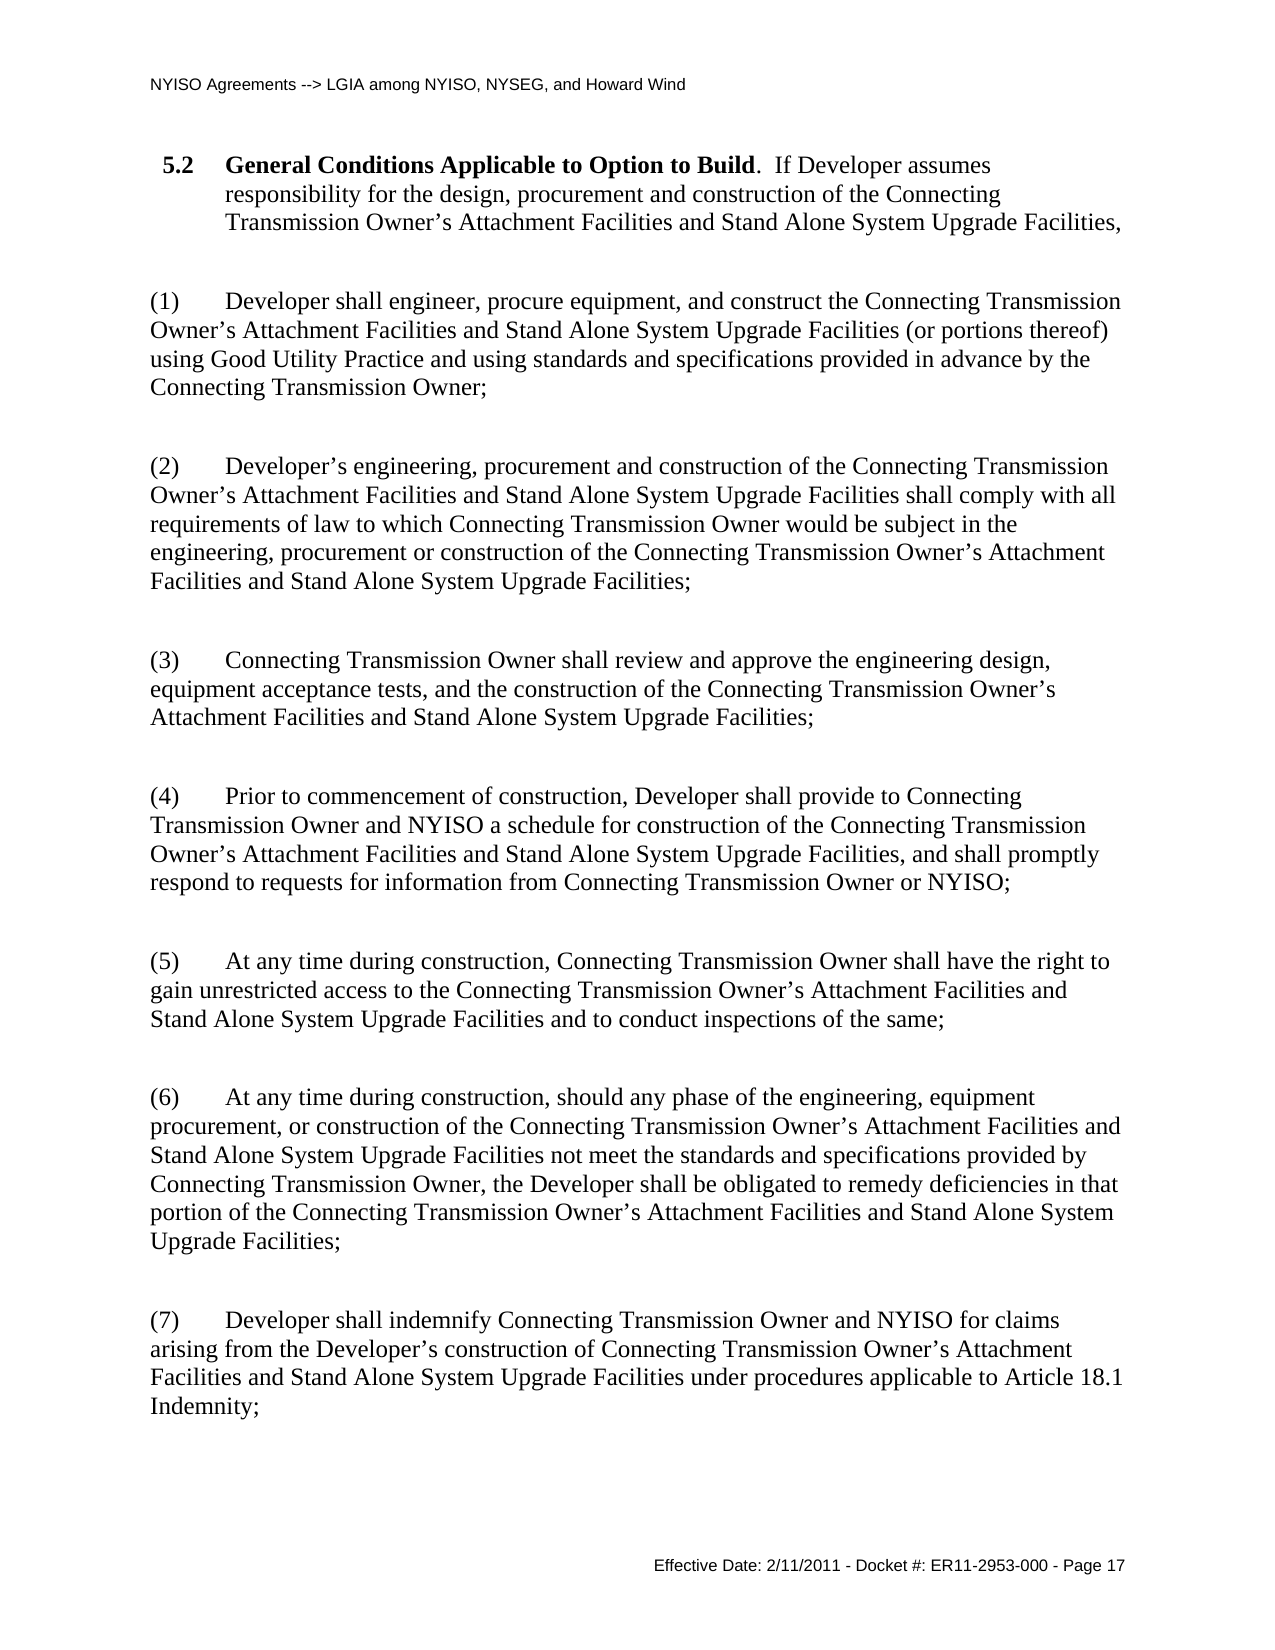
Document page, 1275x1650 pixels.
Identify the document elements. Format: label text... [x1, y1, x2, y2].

subtitle (6) At any time during construction, should any phase of the engineering, equipment procurement, or construction of the Connecting Transmission Owner’s Attachment Facilities and Stand Alone System Upgrade Facilities not meet the standards and specifications provided by Connecting Transmission Owner, the Developer shall be obligated to remedy deficiencies in that portion of the Connecting Transmission Owner’s Attachment Facilities and Stand Alone System Upgrade Facilities; [150, 1082, 1125, 1255]
subtitle (7) Developer shall indemnify Connecting Transmission Owner and NYISO for claims arising from the Developer’s construction of Connecting Transmission Owner’s Attachment Facilities and Stand Alone System Upgrade Facilities under procedures applicable to Article 18.1 Indemnity; [150, 1305, 1125, 1420]
subtitle (3) Connecting Transmission Owner shall review and approve the engineering design, equipment acceptance tests, and the construction of the Connecting Transmission Owner’s Attachment Facilities and Stand Alone System Upgrade Facilities; [150, 645, 1125, 731]
subtitle (1) Developer shall engineer, procure equipment, and construct the Connecting Transmission Owner’s Attachment Facilities and Stand Alone System Upgrade Facilities (or portions thereof) using Good Utility Practice and using standards and specifications provided in advance by the Connecting Transmission Owner; [150, 286, 1125, 401]
subtitle (4) Prior to commencement of construction, Developer shall provide to Connecting Transmission Owner and NYISO a schedule for construction of the Connecting Transmission Owner’s Attachment Facilities and Stand Alone System Upgrade Facilities, and shall promptly respond to requests for information from Connecting Transmission Owner or NYISO; [150, 781, 1125, 896]
subtitle (2) Developer’s engineering, procurement and construction of the Connecting Transmission Owner’s Attachment Facilities and Stand Alone System Upgrade Facilities shall comply with all requirements of law to which Connecting Transmission Owner would be subject in the engineering, procurement or construction of the Connecting Transmission Owner’s Attachment Facilities and Stand Alone System Upgrade Facilities; [150, 451, 1125, 595]
subtitle (5) At any time during construction, Connecting Transmission Owner shall have the right to gain unrestricted access to the Connecting Transmission Owner’s Attachment Facilities and Stand Alone System Upgrade Facilities and to conduct inspections of the same; [150, 946, 1125, 1032]
subtitle 5.2 General Conditions Applicable to Option to Build. If Developer assumes responsibility for the design, procurement and construction of the Connecting Transmission Owner’s Attachment Facilities and Stand Alone System Upgrade Facilities, [162, 150, 1125, 236]
